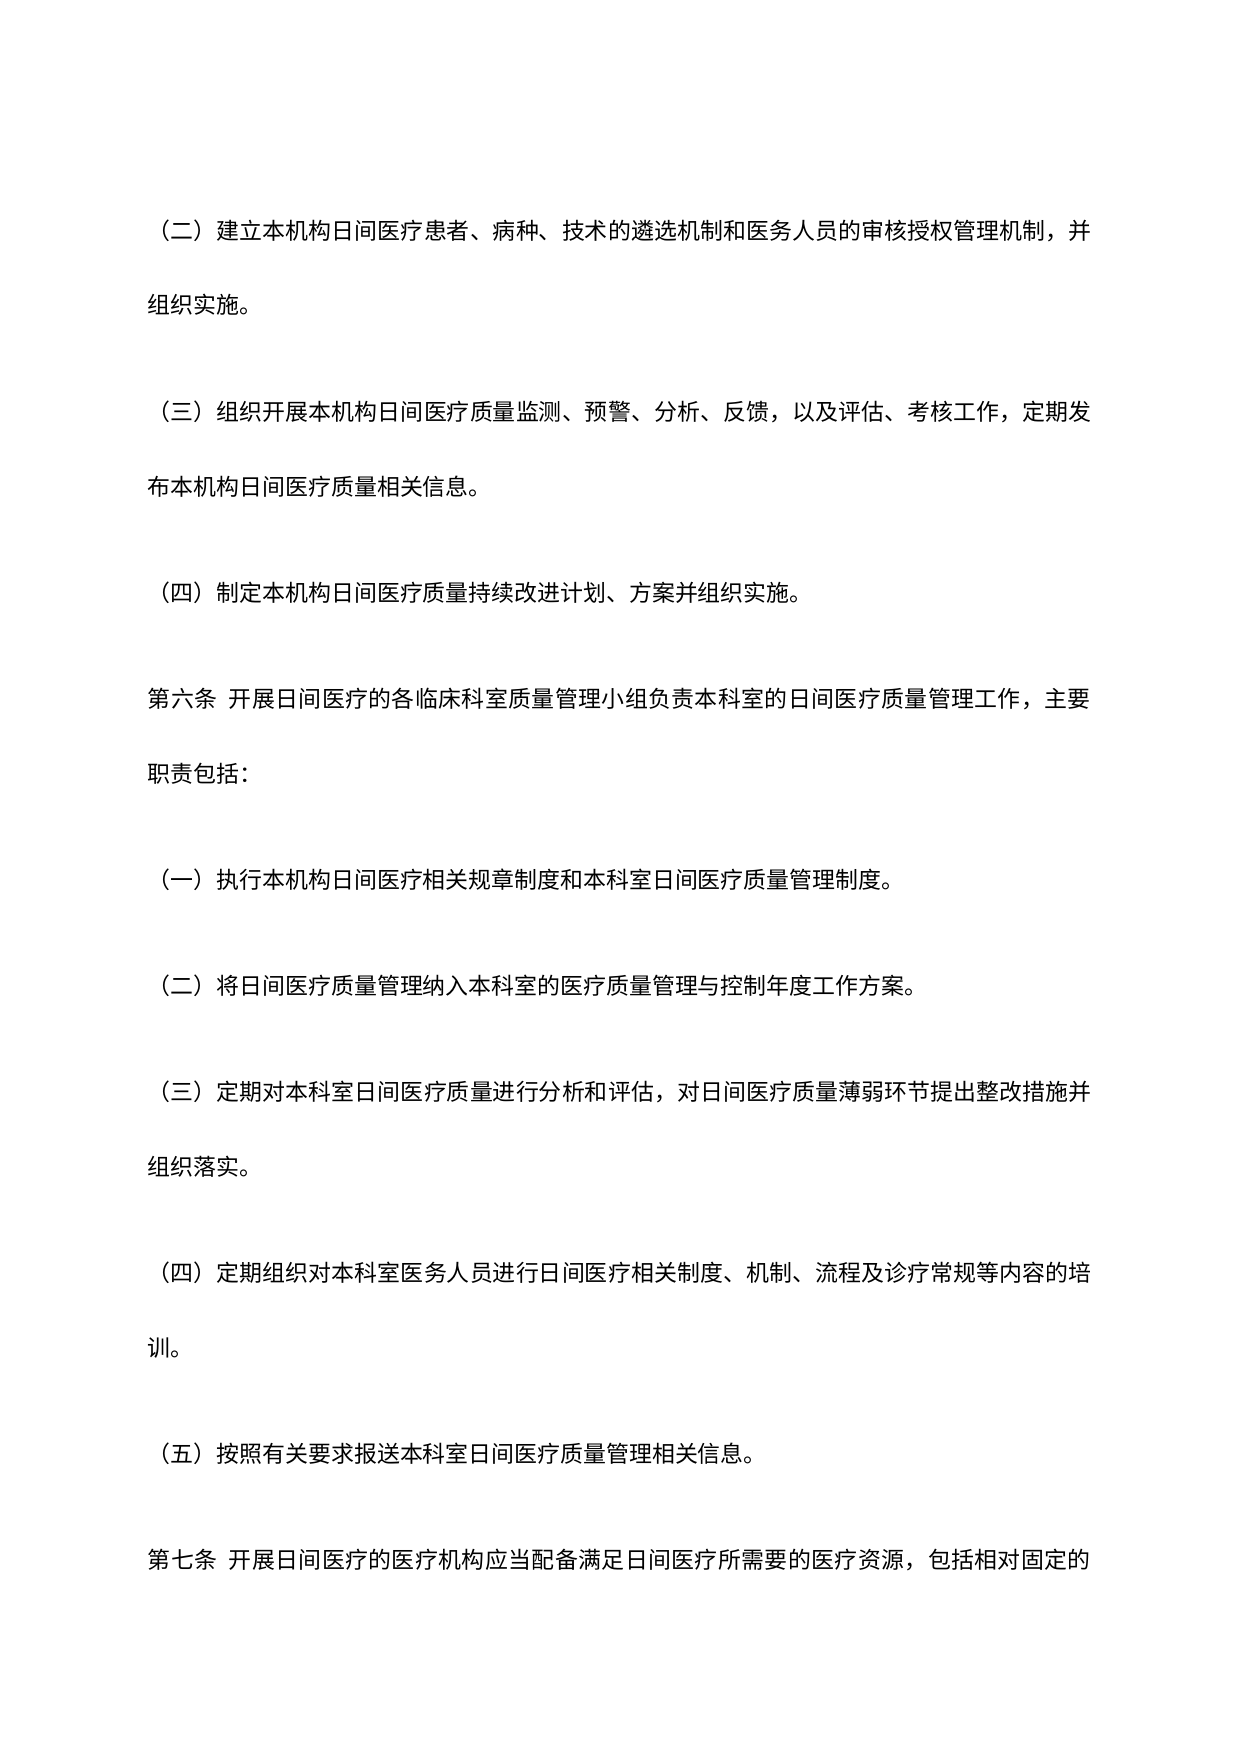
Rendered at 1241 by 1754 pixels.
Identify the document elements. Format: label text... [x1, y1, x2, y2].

text （一）执行本机构日间医疗相关规章制度和本科室日间医疗质量管理制度。 [148, 846, 1092, 911]
text （三）组织开展本机构日间医疗质量监测、预警、分析、反馈，以及评估、考核工作，定期发布本机构日间医疗质量相关信息。 [148, 378, 1092, 517]
text （二）将日间医疗质量管理纳入本科室的医疗质量管理与控制年度工作方案。 [148, 952, 1092, 1017]
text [148, 1527, 1092, 1592]
text （四）定期组织对本科室医务人员进行日间医疗相关制度、机制、流程及诊疗常规等内容的培训。 [148, 1239, 1092, 1379]
text 第六条 开展日间医疗的各临床科室质量管理小组负责本科室的日间医疗质量管理工作，主要职责包括： [148, 665, 1092, 805]
text （二）建立本机构日间医疗患者、病种、技术的遴选机制和医务人员的审核授权管理机制，并组织实施。 [148, 197, 1092, 337]
text （四）制定本机构日间医疗质量持续改进计划、方案并组织实施。 [148, 559, 1092, 624]
text （三）定期对本科室日间医疗质量进行分析和评估，对日间医疗质量薄弱环节提出整改措施并组织落实。 [148, 1058, 1092, 1198]
text （五）按照有关要求报送本科室日间医疗质量管理相关信息。 [148, 1420, 1092, 1485]
